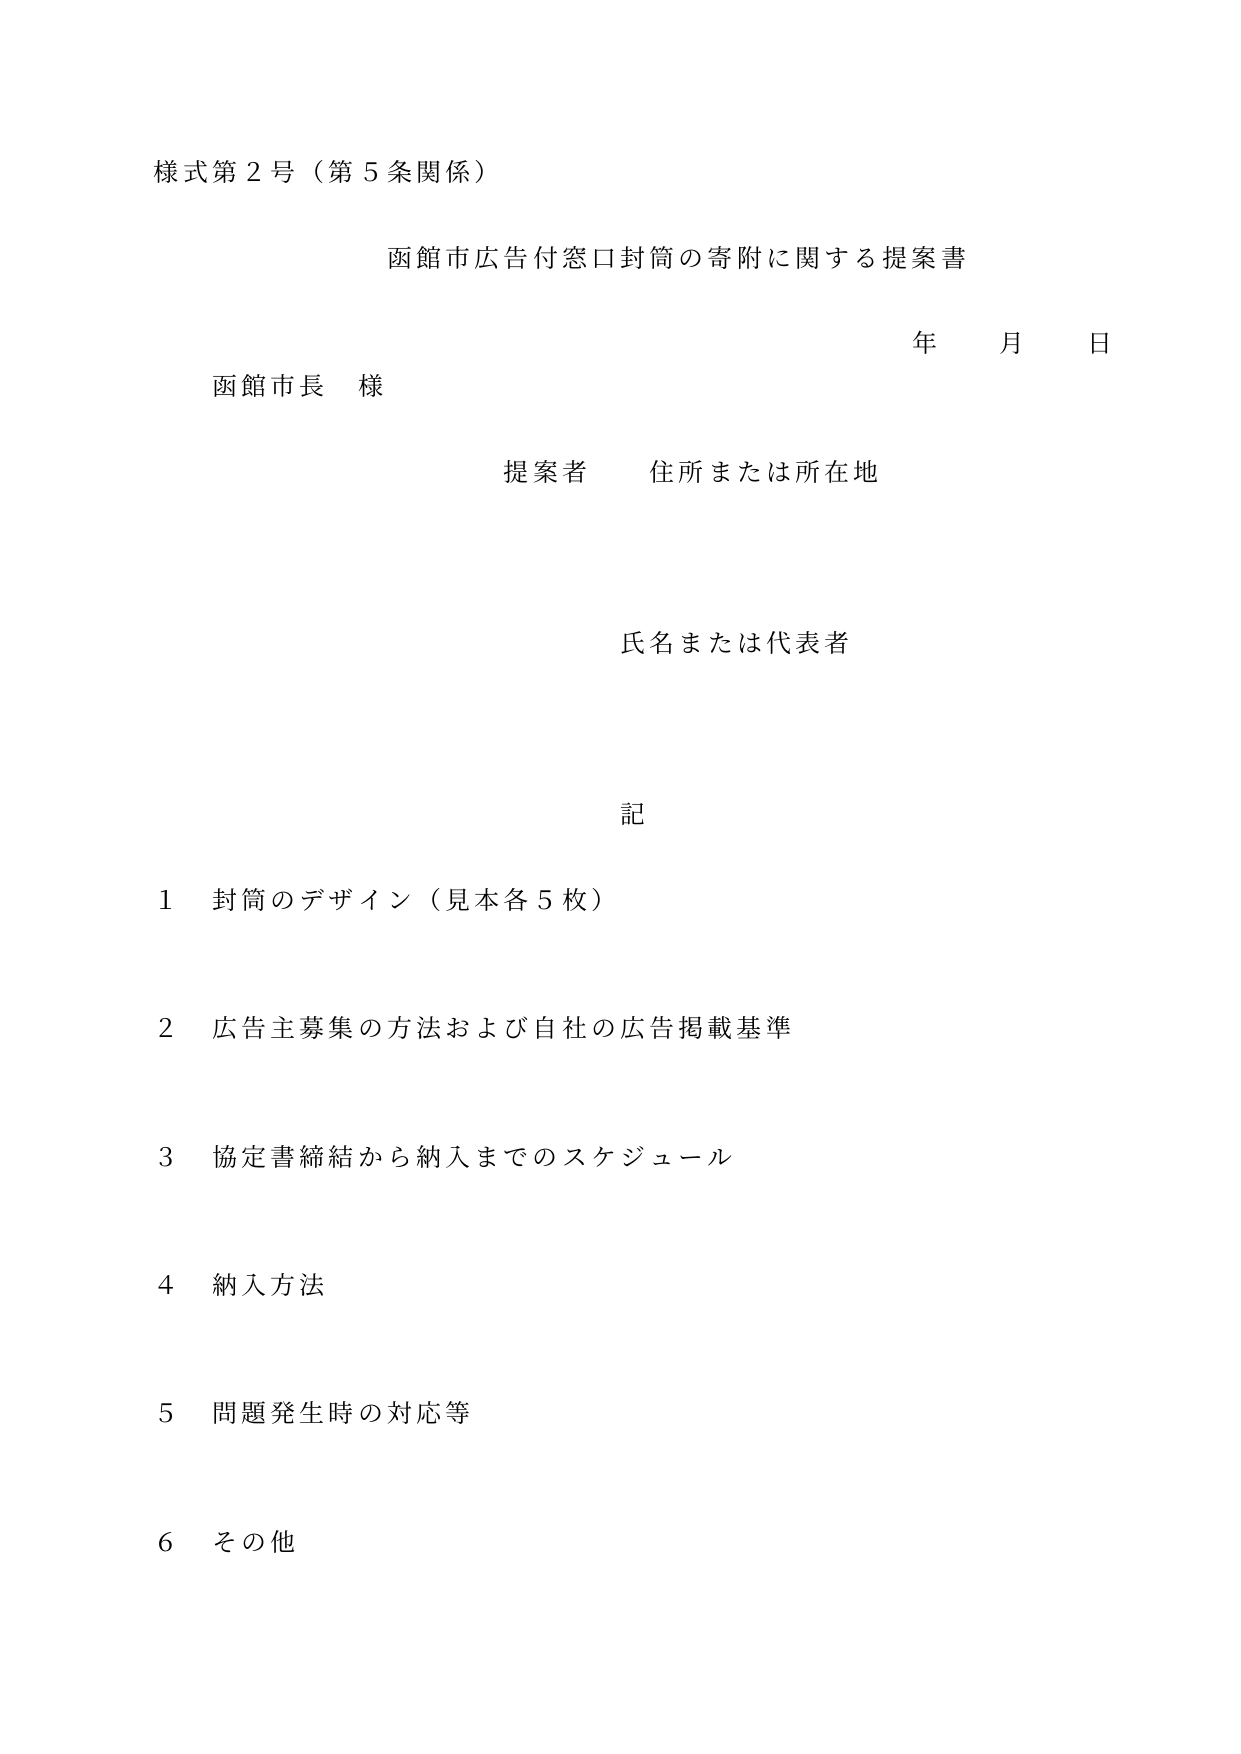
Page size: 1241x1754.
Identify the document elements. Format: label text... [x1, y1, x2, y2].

text ４ 納入方法 [154, 1262, 1116, 1305]
text ６ その他 [154, 1519, 1116, 1562]
text ５ 問題発生時の対応等 [154, 1391, 1116, 1433]
text 函館市広告付窓口封筒の寄附に関する提案書 [241, 235, 1116, 278]
text ３ 協定書締結から納入までのスケジュール [154, 1134, 1024, 1177]
text １ 封筒のデザイン（見本各５枚） [154, 877, 1116, 920]
text 函館市長 様 [154, 363, 1119, 406]
text 様式第２号（第５条関係） [153, 149, 1119, 192]
subtitle 記 [154, 791, 1116, 834]
text 氏名または代表者 [154, 620, 1123, 663]
text 提案者 住所または所在地 [154, 449, 1123, 492]
text 年 月 日 [154, 320, 1116, 363]
text ２ 広告主募集の方法および自社の広告掲載基準 [154, 1005, 1024, 1048]
